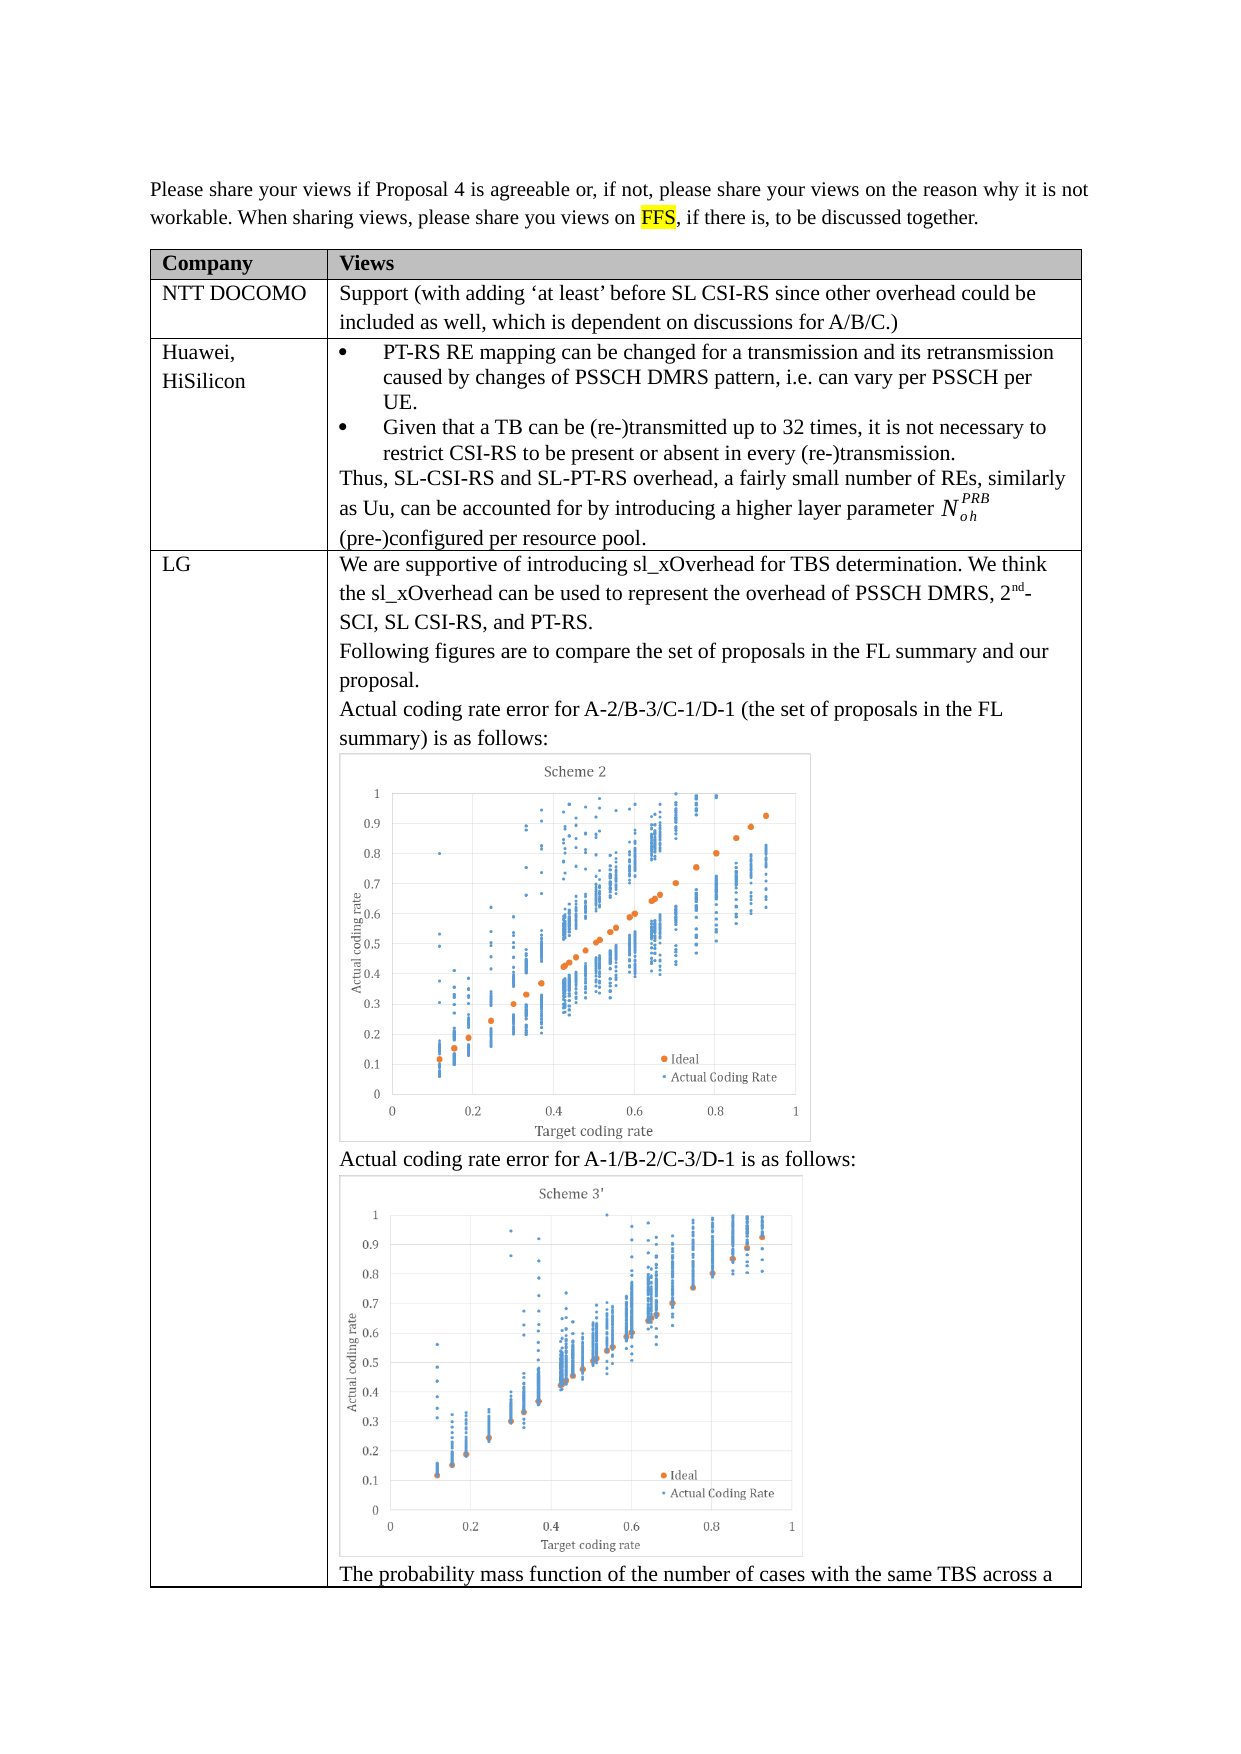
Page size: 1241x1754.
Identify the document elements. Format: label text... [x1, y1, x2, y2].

picture [339, 1175, 803, 1557]
table_cell Huawei, HiSilicon [151, 339, 327, 550]
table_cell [328, 551, 1081, 1586]
text Please share your views if Proposal 4 is agreeable or, if not, please share your views on the reason why it is not workable. When sharing views, please share you views on FFS, if there is, to be discussed together. [150, 177, 1090, 229]
table_cell NTT DOCOMO [151, 280, 327, 338]
table_header Views [328, 250, 1081, 279]
picture [339, 753, 811, 1142]
table_cell Support (with adding ‘at least’ before SL CSI-RS since other overhead could be included as well, which is dependent on discussions for A/B/C.) [328, 280, 1081, 338]
table_header Company [151, 250, 327, 279]
table_cell LG [151, 551, 327, 1586]
table_cell PT-RS RE mapping can be changed for a transmission and its retransmission caused by changes of PSSCH DMRS pattern, i.e. can vary per PSSCH per UE. Given that a TB can be (re-)transmitted up to 32 times, it is not necessary to restrict CSI-RS to be present or absent in every (re-)transmission. Thus, SL-CSI-RS and SL-PT-RS overhead, a fairly small number of REs, similarly as Uu, can be accounted for by introducing a higher layer parameter (pre-)configured per resource pool. [328, 339, 1081, 550]
